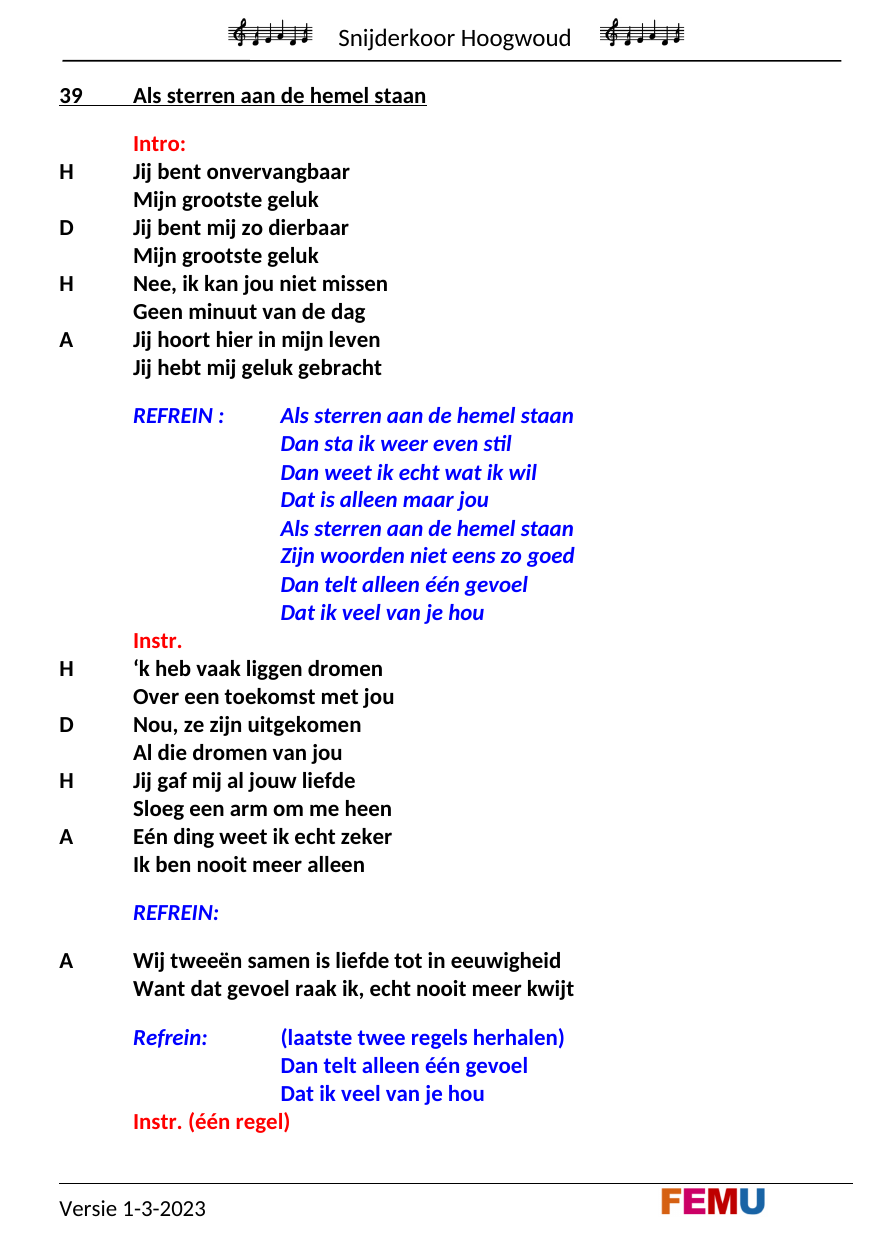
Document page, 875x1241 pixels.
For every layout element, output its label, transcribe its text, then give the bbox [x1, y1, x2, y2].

text Dan weet ik echt wat ik wil [207, 458, 853, 486]
text Over een toekomst met jou [59, 682, 853, 710]
text Dat ik veel van je hou [207, 598, 853, 626]
text Dan telt alleen één gevoel [207, 1051, 853, 1079]
text Want dat gevoel raak ik, echt nooit meer kwijt [59, 974, 853, 1003]
text Zijn woorden niet eens zo goed [207, 542, 853, 570]
text Intro: [59, 129, 853, 157]
text D Nou, ze zijn uitgekomen [59, 710, 853, 738]
text Instr. [59, 626, 853, 654]
text A Wij tweeën samen is liefde tot in eeuwigheid [59, 947, 853, 974]
picture [657, 1186, 768, 1217]
picture [600, 17, 685, 47]
text Dat is alleen maar jou [207, 486, 853, 514]
text Jij hebt mij geluk gebracht [59, 353, 853, 381]
text Mijn grootste geluk [59, 185, 853, 213]
text Als sterren aan de hemel staan [207, 514, 853, 542]
text H Jij bent onvervangbaar [59, 157, 853, 185]
text D Jij bent mij zo dierbaar [59, 213, 853, 241]
text H Nee, ik kan jou niet missen [59, 269, 853, 297]
text H Jij gaf mij al jouw liefde [59, 766, 853, 794]
text Geen minuut van de dag [59, 297, 853, 325]
text Dan sta ik weer even stil [207, 429, 853, 458]
text A Eén ding weet ik echt zeker [59, 822, 853, 850]
text REFREIN: [59, 898, 853, 926]
text Dan telt alleen één gevoel [207, 570, 853, 598]
text A Jij hoort hier in mijn leven [59, 325, 853, 353]
text Mijn grootste geluk [59, 241, 853, 269]
picture [228, 17, 313, 47]
text 39 Als sterren aan de hemel staan [59, 81, 853, 109]
text Dat ik veel van je hou [207, 1079, 853, 1107]
text Instr. (één regel) [59, 1107, 853, 1135]
text H ‘k heb vaak liggen dromen [59, 654, 853, 682]
text Sloeg een arm om me heen [59, 794, 853, 822]
text Refrein: (laatste twee regels herhalen) [59, 1023, 853, 1051]
text Ik ben nooit meer alleen [59, 850, 853, 878]
text Al die dromen van jou [59, 738, 853, 766]
text REFREIN : Als sterren aan de hemel staan [59, 402, 853, 429]
